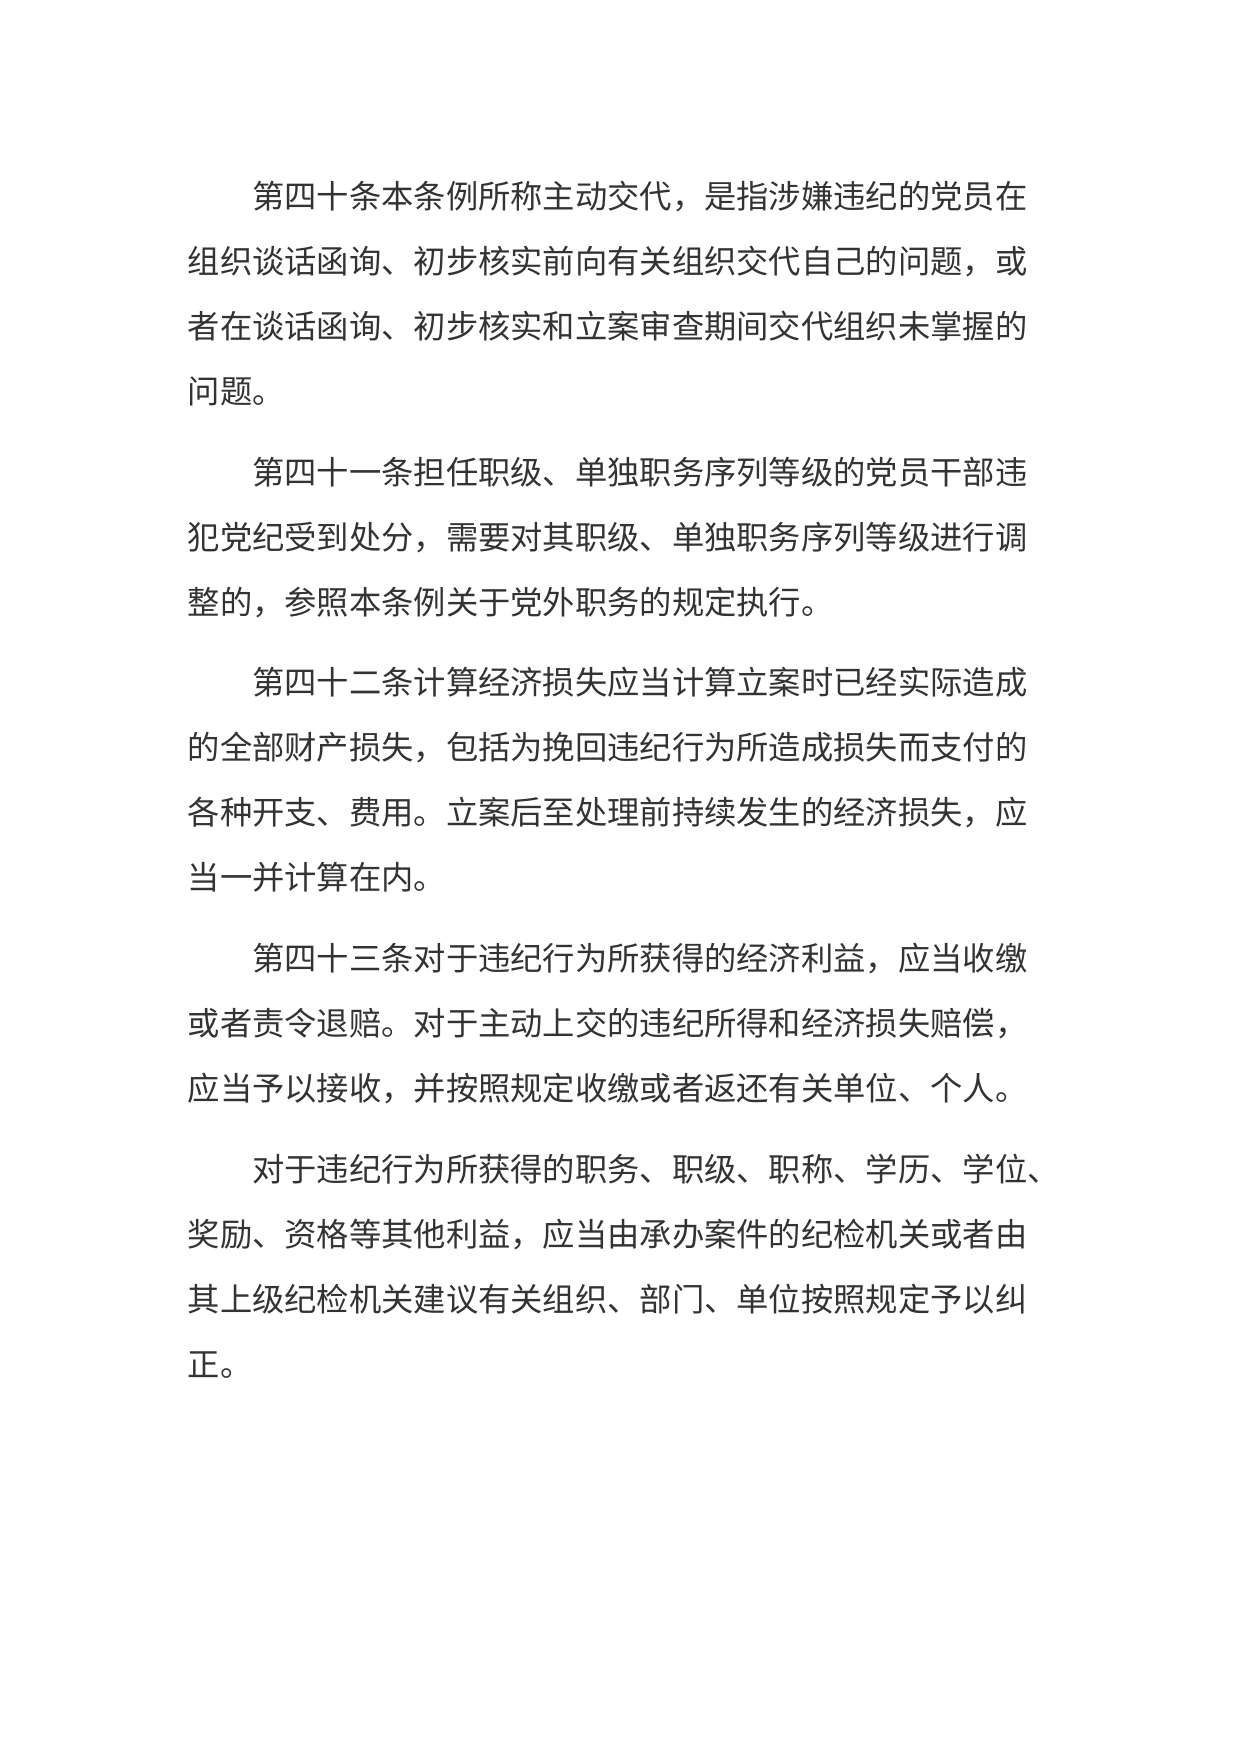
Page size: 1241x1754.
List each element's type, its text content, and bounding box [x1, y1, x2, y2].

text 第四十一条担任职级、单独职务序列等级的党员干部违犯党纪受到处分，需要对其职级、单独职务序列等级进行调整的，参照本条例关于党外职务的规定执行。 [187, 438, 1053, 633]
text 对于违纪行为所获得的职务、职级、职称、学历、学位、奖励、资格等其他利益，应当由承办案件的纪检机关或者由其上级纪检机关建议有关组织、部门、单位按照规定予以纠正。 [187, 1134, 1053, 1394]
text 第四十三条对于违纪行为所获得的经济利益，应当收缴或者责令退赔。对于主动上交的违纪所得和经济损失赔偿，应当予以接收，并按照规定收缴或者返还有关单位、个人。 [187, 924, 1053, 1119]
text 第四十条本条例所称主动交代，是指涉嫌违纪的党员在组织谈话函询、初步核实前向有关组织交代自己的问题，或者在谈话函询、初步核实和立案审查期间交代组织未掌握的问题。 [187, 162, 1053, 422]
text 第四十二条计算经济损失应当计算立案时已经实际造成的全部财产损失，包括为挽回违纪行为所造成损失而支付的各种开支、费用。立案后至处理前持续发生的经济损失，应当一并计算在内。 [187, 648, 1053, 908]
